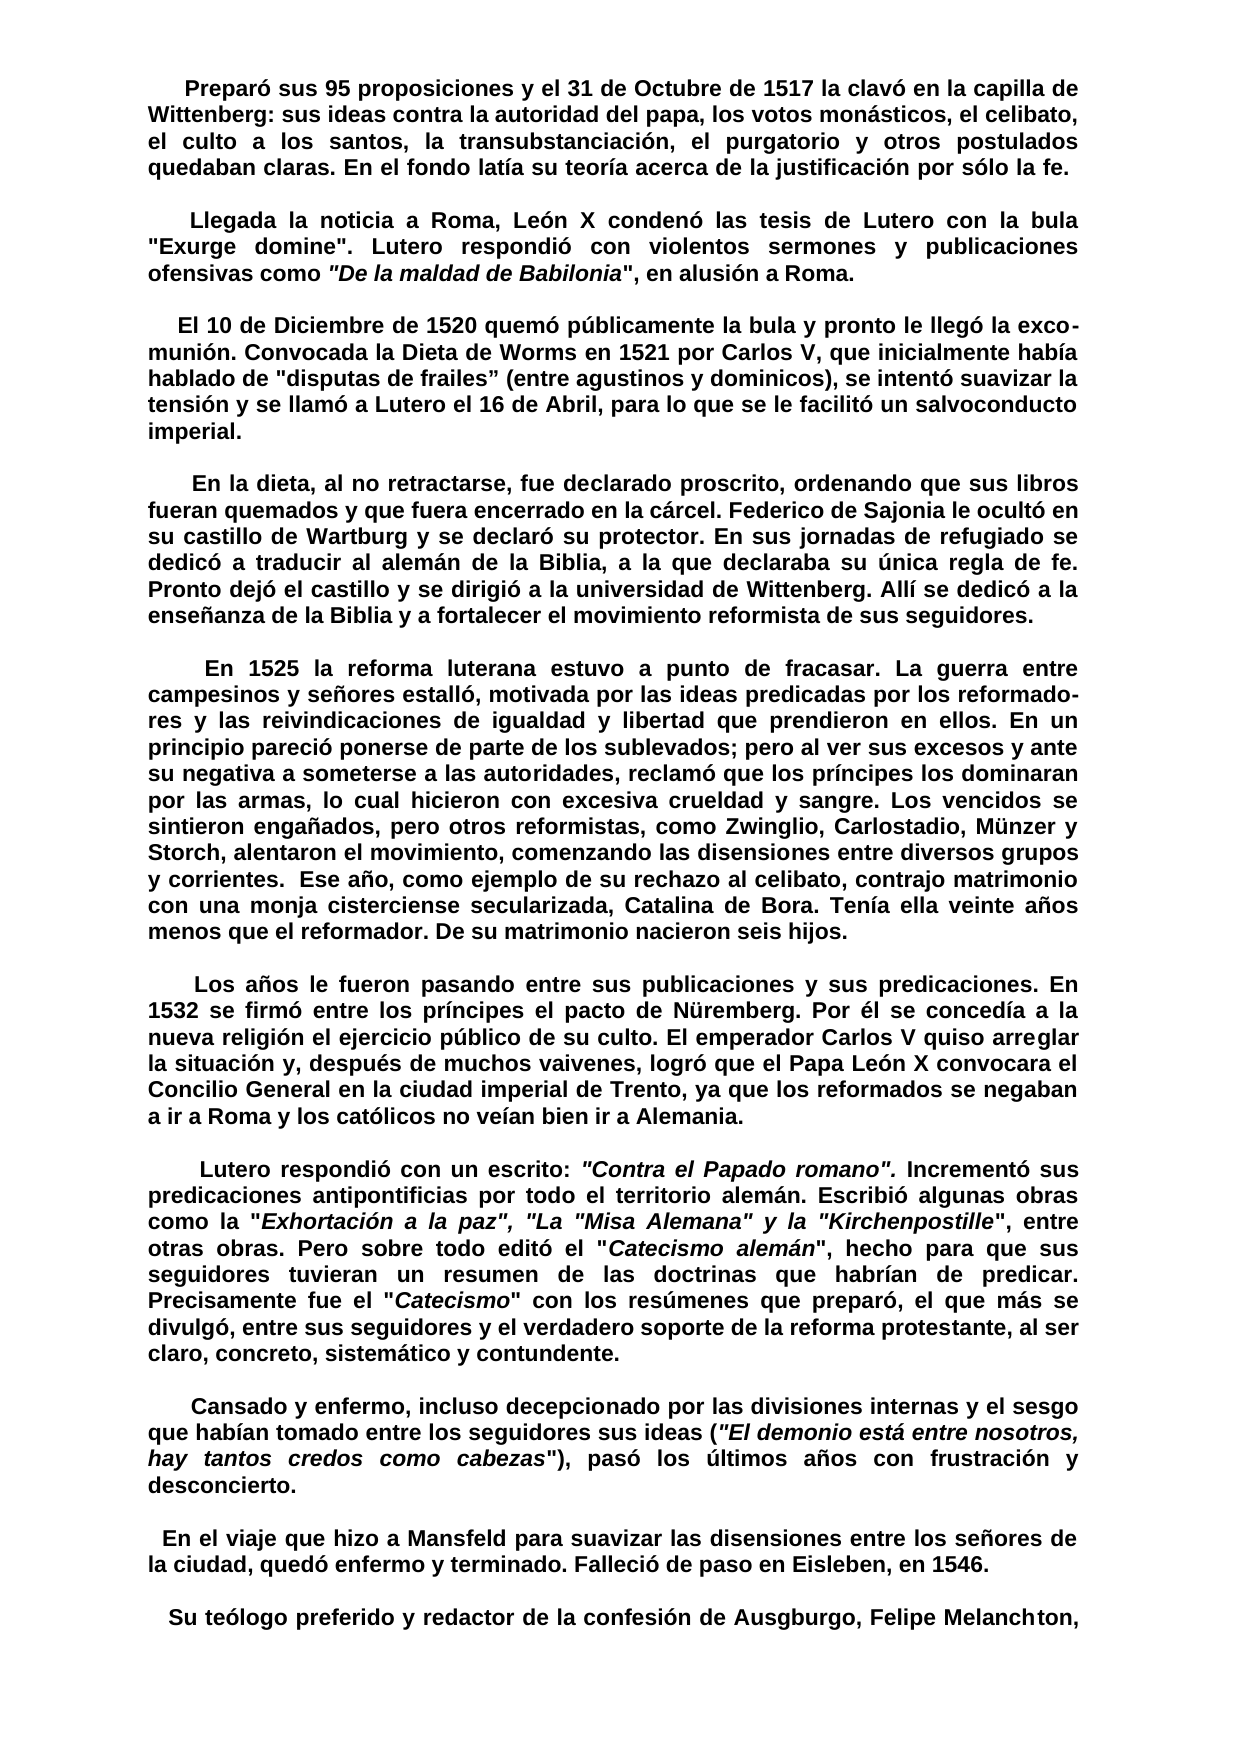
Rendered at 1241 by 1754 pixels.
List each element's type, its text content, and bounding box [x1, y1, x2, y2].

text Cansado y enfermo, incluso decepcionado por las divisiones internas y el sesgo que habían tomado entre los seguidores sus ideas ("El demonio está entre nosotros, hay tantos credos como cabezas"), pasó los últimos años con frustración y desconcierto. [148, 1393, 1079, 1498]
text Lutero respondió con un escrito: "Contra el Papado romano". Incrementó sus predicaciones antipontificias por todo el territorio alemán. Escribió algunas obras como la "Exhortación a la paz", "La "Misa Alemana" y la "Kirchenpostille", entre otras obras. Pero sobre todo editó el "Catecismo alemán", hecho para que sus seguidores tuvieran un resumen de las doctrinas que habrían de predicar. Precisamente fue el "Catecismo" con los resúmenes que preparó, el que más se divulgó, entre sus seguidores y el verdadero soporte de la reforma protestante, al ser claro, concreto, sistemático y contundente. [148, 1156, 1079, 1366]
text Los años le fueron pasando entre sus publicaciones y sus predicaciones. En 1532 se firmó entre los príncipes el pacto de Nüremberg. Por él se concedía a la nueva religión el ejercicio público de su culto. El emperador Carlos V quiso arreglar la situación y, después de muchos vaivenes, logró que el Papa León X convocara el Concilio General en la ciudad imperial de Trento, ya que los reformados se negaban a ir a Roma y los católicos no veían bien ir a Alemania. [148, 971, 1079, 1129]
text Llegada la noticia a Roma, León X condenó las tesis de Lutero con la bula "Exurge domine". Lutero respondió con violentos sermones y publicaciones ofensivas como "De la maldad de Babilonia", en alusión a Roma. [148, 207, 1079, 286]
text Preparó sus 95 proposiciones y el 31 de Octubre de 1517 la clavó en la capilla de Wittenberg: sus ideas contra la autoridad del papa, los votos monásticos, el celibato, el culto a los santos, la transubstanciación, el purgatorio y otros postulados quedaban claras. En el fondo latía su teoría acerca de la justificación por sólo la fe. [148, 75, 1079, 207]
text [148, 1577, 1079, 1630]
text En 1525 la reforma luterana estuvo a punto de fracasar. La guerra entre campesinos y señores estalló, motivada por las ideas predicadas por los reformadores y las reivindicaciones de igualdad y libertad que prendieron en ellos. En un principio pareció ponerse de parte de los sublevados; pero al ver sus excesos y ante su negativa a someterse a las autoridades, reclamó que los príncipes los dominaran por las armas, lo cual hicieron con excesiva crueldad y sangre. Los vencidos se sintieron engañados, pero otros reformistas, como Zwinglio, Carlostadio, Münzer y Storch, alentaron el movimiento, comenzando las disensiones entre diversos grupos y corrientes. Ese año, como ejemplo de su rechazo al celibato, contrajo matrimonio con una monja cisterciense secularizada, Catalina de Bora. Tenía ella veinte años menos que el reformador. De su matrimonio nacieron seis hijos. [148, 655, 1079, 945]
text El 10 de Diciembre de 1520 quemó públicamente la bula y pronto le llegó la excomunión. Convocada la Dieta de Worms en 1521 por Carlos V, que inicialmente había hablado de "disputas de frailes” (entre agustinos y dominicos), se intentó suavizar la tensión y se llamó a Lutero el 16 de Abril, para lo que se le facilitó un salvoconducto imperial. [148, 312, 1079, 444]
text En el viaje que hizo a Mansfeld para suavizar las disensiones entre los señores de la ciudad, quedó enfermo y terminado. Falleció de paso en Eisleben, en 1546. [148, 1498, 1079, 1577]
text En la dieta, al no retractarse, fue declarado proscrito, ordenando que sus libros fueran quemados y que fuera encerrado en la cárcel. Federico de Sajonia le ocultó en su castillo de Wartburg y se declaró su protector. En sus jornadas de refugiado se dedicó a traducir al alemán de la Biblia, a la que declaraba su única regla de fe. Pronto dejó el castillo y se dirigió a la universidad de Wittenberg. Allí se dedicó a la enseñanza de la Biblia y a fortalecer el movimiento reformista de sus seguidores. [148, 470, 1079, 628]
